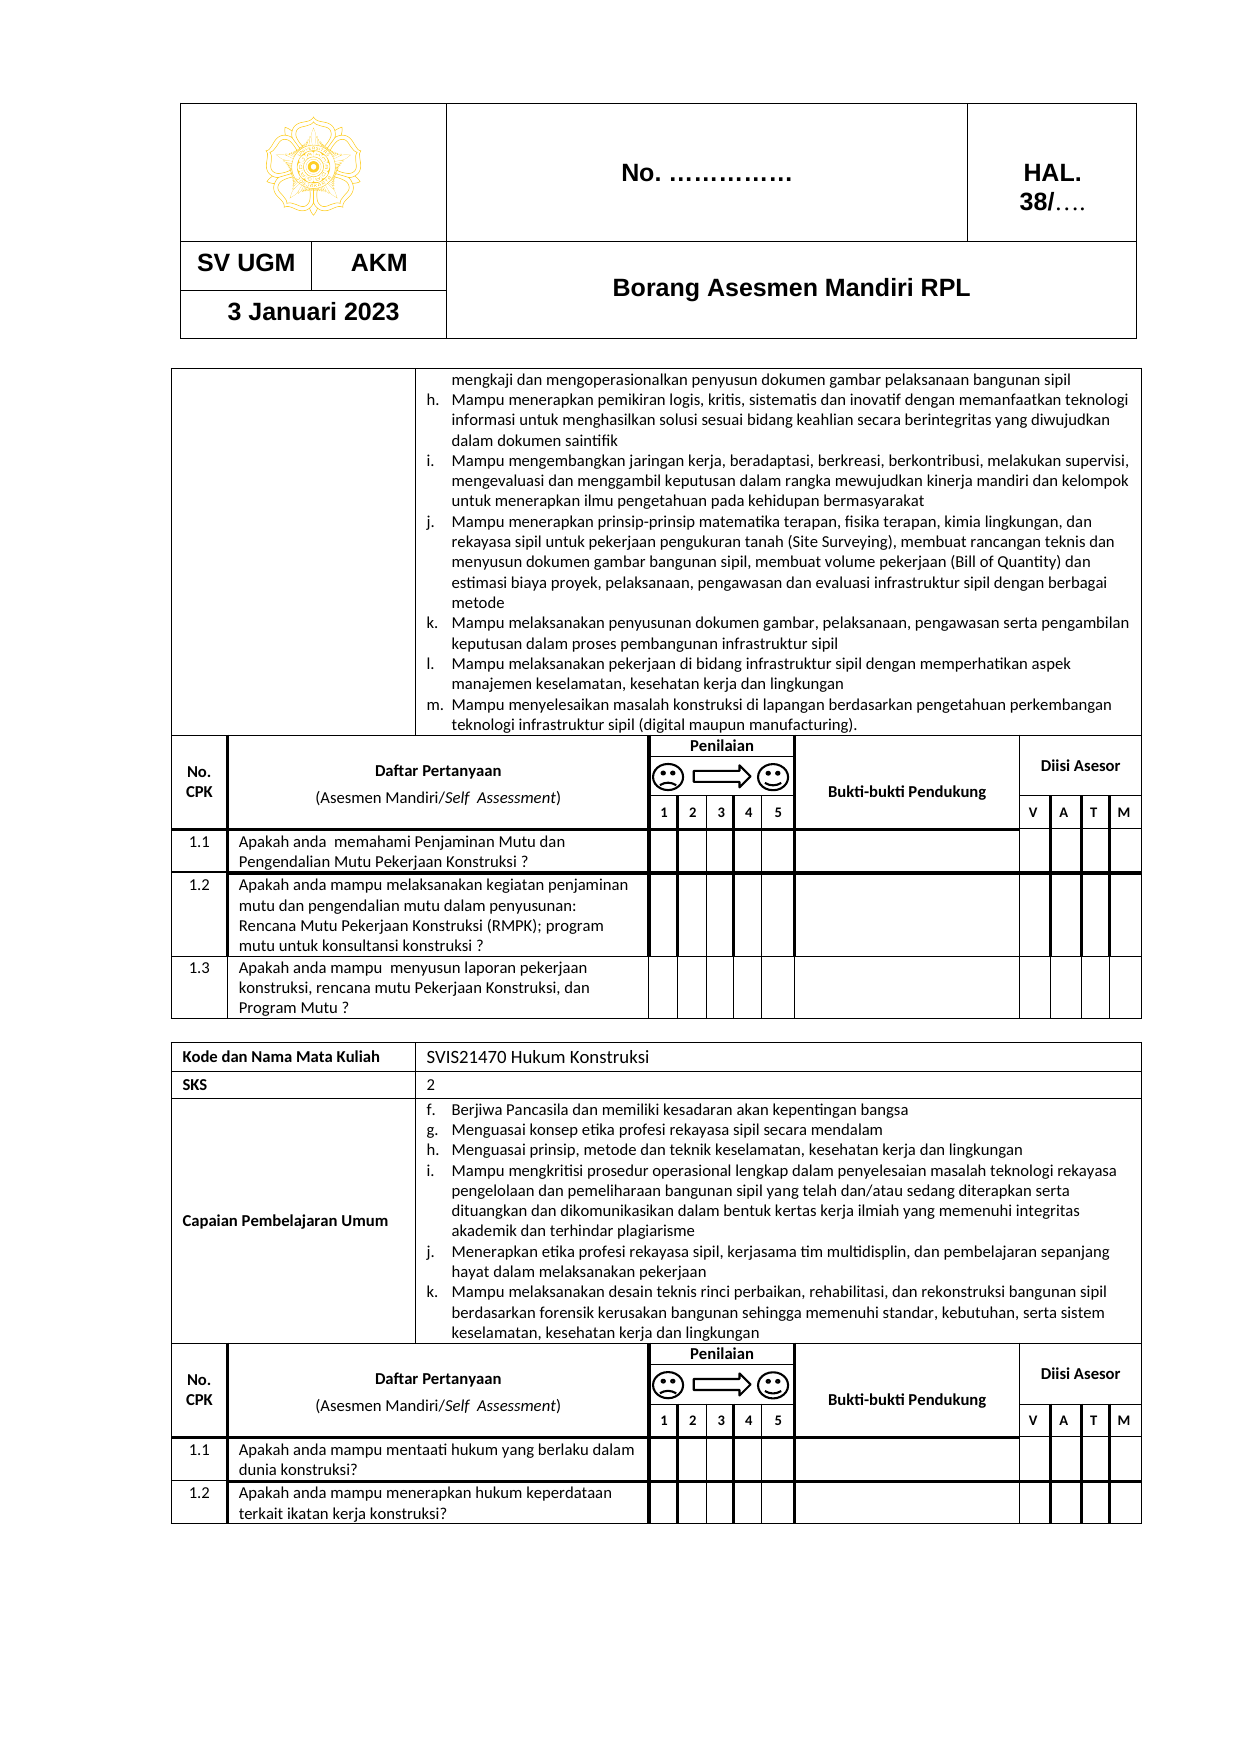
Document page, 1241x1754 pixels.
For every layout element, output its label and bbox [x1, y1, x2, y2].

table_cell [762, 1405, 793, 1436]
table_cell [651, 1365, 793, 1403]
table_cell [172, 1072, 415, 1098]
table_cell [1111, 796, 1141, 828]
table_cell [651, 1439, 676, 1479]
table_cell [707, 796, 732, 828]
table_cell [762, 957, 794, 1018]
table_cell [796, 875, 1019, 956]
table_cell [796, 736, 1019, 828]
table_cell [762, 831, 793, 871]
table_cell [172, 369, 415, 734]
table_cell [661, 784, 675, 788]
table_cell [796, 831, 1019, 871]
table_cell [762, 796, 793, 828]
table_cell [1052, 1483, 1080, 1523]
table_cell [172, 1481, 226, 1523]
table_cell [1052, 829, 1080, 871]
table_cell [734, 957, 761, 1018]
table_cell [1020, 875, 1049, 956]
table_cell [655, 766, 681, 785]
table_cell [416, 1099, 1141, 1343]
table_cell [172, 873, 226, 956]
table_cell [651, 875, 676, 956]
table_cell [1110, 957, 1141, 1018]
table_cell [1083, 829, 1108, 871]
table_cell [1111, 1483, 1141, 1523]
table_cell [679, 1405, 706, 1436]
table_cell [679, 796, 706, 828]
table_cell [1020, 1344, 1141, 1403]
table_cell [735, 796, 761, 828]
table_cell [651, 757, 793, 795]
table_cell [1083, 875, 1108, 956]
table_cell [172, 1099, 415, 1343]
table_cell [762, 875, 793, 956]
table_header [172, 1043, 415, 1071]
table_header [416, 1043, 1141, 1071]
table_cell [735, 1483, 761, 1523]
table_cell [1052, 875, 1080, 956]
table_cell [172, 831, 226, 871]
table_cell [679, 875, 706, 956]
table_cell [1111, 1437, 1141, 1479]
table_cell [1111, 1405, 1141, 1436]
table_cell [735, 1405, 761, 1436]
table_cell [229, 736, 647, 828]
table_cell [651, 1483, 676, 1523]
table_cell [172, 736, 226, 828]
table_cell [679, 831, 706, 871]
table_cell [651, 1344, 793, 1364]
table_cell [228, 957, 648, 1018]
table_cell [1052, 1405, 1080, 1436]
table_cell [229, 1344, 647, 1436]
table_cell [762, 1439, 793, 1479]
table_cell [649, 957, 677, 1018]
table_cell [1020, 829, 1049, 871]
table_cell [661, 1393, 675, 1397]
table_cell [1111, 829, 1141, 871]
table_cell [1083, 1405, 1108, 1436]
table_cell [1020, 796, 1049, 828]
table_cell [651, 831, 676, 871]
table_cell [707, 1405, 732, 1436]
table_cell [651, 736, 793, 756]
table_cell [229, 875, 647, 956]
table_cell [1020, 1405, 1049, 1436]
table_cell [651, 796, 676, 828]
picture [265, 116, 362, 216]
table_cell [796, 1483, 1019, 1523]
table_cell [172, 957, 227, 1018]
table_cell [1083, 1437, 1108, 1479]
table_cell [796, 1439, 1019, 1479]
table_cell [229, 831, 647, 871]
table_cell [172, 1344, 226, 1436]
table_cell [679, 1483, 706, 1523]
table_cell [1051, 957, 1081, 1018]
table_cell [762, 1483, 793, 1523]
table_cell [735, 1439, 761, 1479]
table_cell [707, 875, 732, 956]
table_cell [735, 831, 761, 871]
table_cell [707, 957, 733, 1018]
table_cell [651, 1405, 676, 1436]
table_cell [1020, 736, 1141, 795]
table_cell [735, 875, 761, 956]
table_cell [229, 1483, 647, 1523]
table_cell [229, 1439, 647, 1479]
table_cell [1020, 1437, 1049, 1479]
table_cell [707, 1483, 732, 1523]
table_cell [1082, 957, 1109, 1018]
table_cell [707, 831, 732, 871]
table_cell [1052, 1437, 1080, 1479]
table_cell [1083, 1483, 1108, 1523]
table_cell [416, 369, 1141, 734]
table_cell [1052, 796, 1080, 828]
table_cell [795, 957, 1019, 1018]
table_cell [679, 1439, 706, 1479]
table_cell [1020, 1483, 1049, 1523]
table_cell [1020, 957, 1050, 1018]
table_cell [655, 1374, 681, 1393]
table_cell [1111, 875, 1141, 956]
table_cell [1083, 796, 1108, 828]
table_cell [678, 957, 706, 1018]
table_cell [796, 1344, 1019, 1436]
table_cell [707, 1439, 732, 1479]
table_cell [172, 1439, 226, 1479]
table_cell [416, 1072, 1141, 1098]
